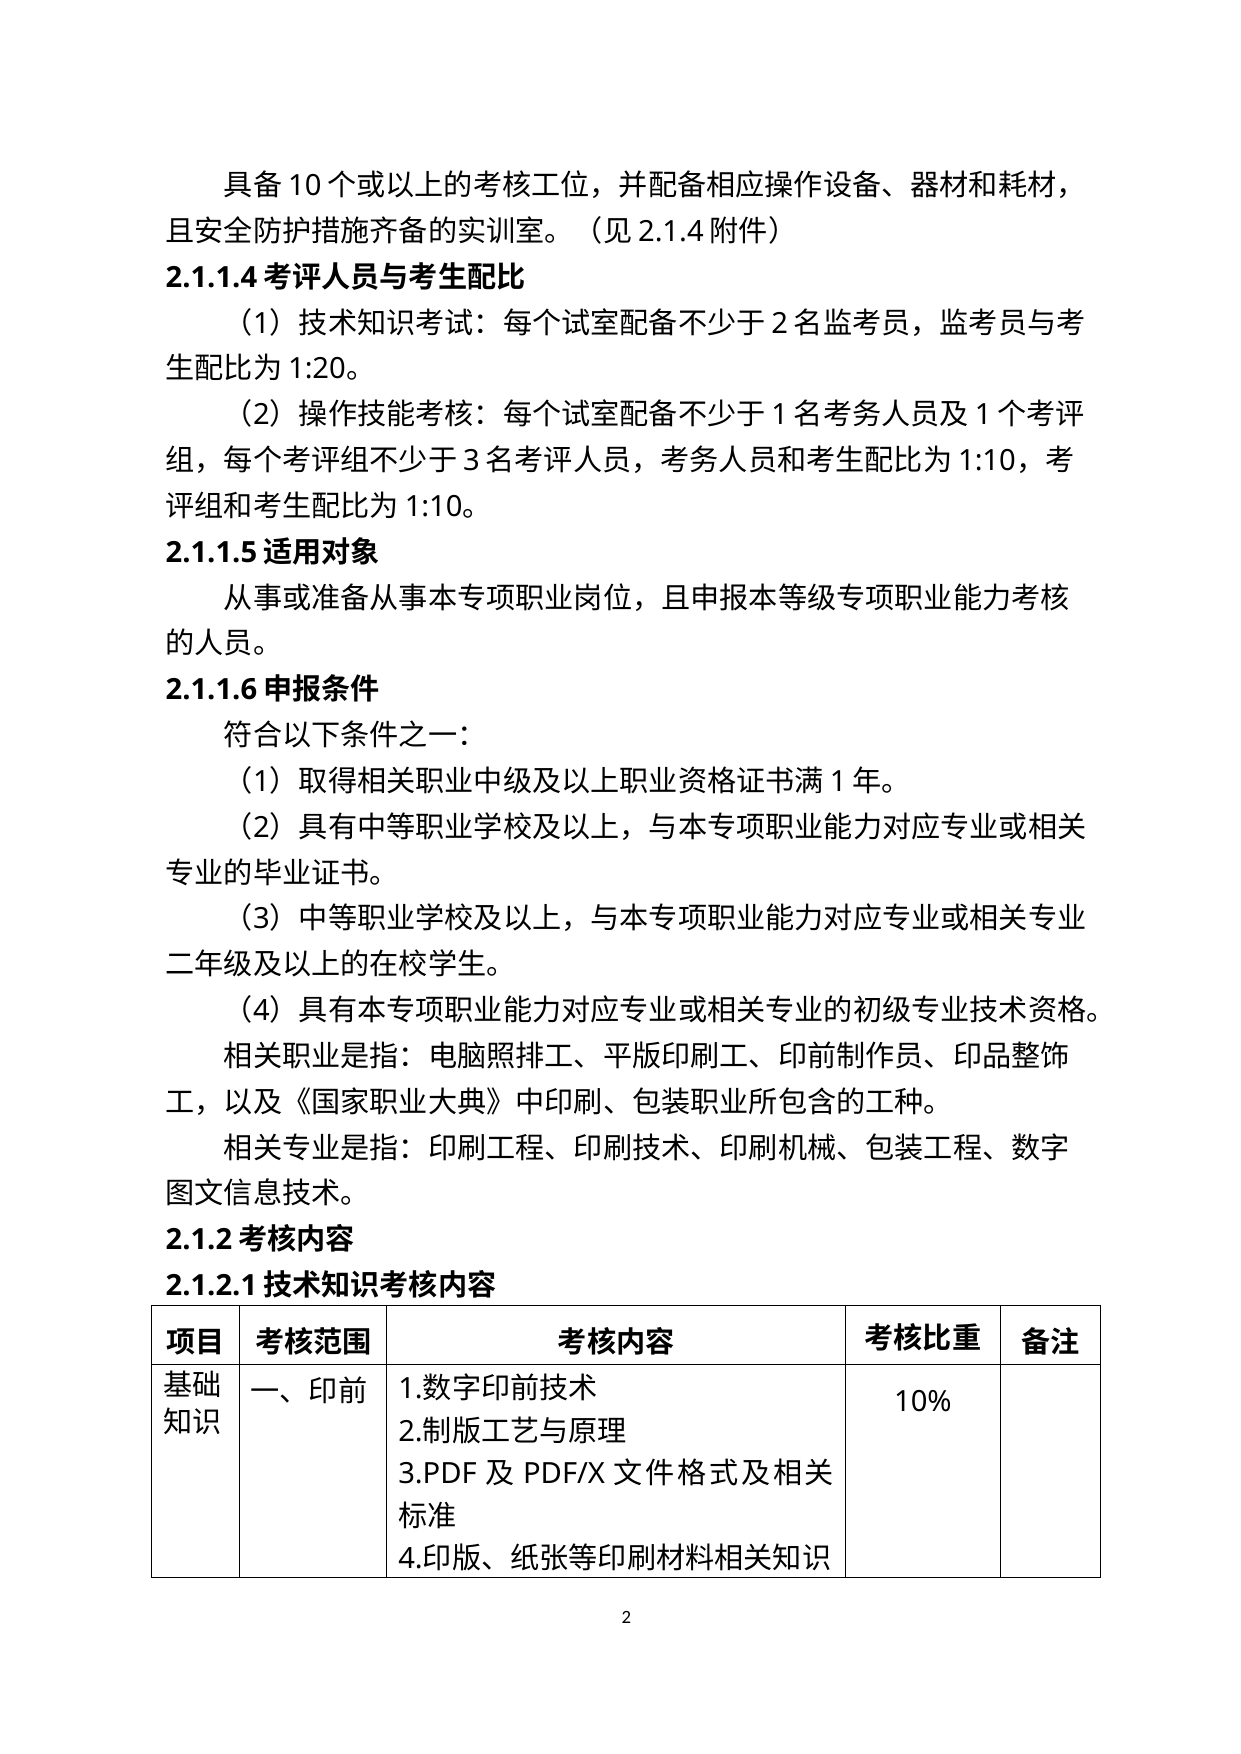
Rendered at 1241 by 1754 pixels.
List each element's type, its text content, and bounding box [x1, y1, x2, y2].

text 2.1.1.5适用对象 [165, 526, 1087, 571]
table_header 考核范围 [240, 1306, 386, 1364]
table_header 项目 [152, 1306, 239, 1364]
text （1）技术知识考试：每个试室配备不少于2名监考员，监考员与考生配比为1:20。 [165, 296, 1087, 388]
text 2.1.1.6申报条件 [165, 663, 1087, 709]
text 2.1.2.1技术知识考核内容 [165, 1259, 1087, 1305]
table_header 考核比重 [846, 1306, 1000, 1364]
table_header 备注 [1001, 1306, 1100, 1364]
text 符合以下条件之一： [165, 709, 1087, 755]
table_header 考核内容 [387, 1306, 845, 1364]
text 相关专业是指：印刷工程、印刷技术、印刷机械、包装工程、数字图文信息技术。 [165, 1121, 1087, 1213]
text （2）具有中等职业学校及以上，与本专项职业能力对应专业或相关专业的毕业证书。 [165, 801, 1087, 892]
text 从事或准备从事本专项职业岗位，且申报本等级专项职业能力考核的人员。 [165, 571, 1087, 663]
text 2.1.2考核内容 [165, 1213, 1087, 1259]
text （3）中等职业学校及以上，与本专项职业能力对应专业或相关专业二年级及以上的在校学生。 [165, 892, 1087, 984]
table_cell 基础知识 [152, 1365, 239, 1577]
table_cell [1001, 1365, 1100, 1577]
text （1）取得相关职业中级及以上职业资格证书满1年。 [165, 755, 1087, 801]
text 2.1.1.4考评人员与考生配比 [165, 251, 1087, 296]
text （2）操作技能考核：每个试室配备不少于1名考务人员及1个考评组，每个考评组不少于3名考评人员，考务人员和考生配比为1:10，考评组和考生配比为1:10。 [165, 388, 1087, 526]
table_cell 一、印前 [240, 1365, 386, 1577]
table_cell 10% [846, 1365, 1000, 1577]
text 相关职业是指：电脑照排工、平版印刷工、印前制作员、印品整饰工，以及《国家职业大典》中印刷、包装职业所包含的工种。 [165, 1030, 1087, 1121]
text （4）具有本专项职业能力对应专业或相关专业的初级专业技术资格。 [165, 984, 1087, 1030]
text 具备10个或以上的考核工位，并配备相应操作设备、器材和耗材，且安全防护措施齐备的实训室。（见2.1.4附件） [165, 159, 1087, 251]
table_cell 1.数字印前技术 2.制版工艺与原理 3.PDF及PDF/X文件格式及相关标准 4.印版、纸张等印刷材料相关知识 [387, 1365, 845, 1577]
